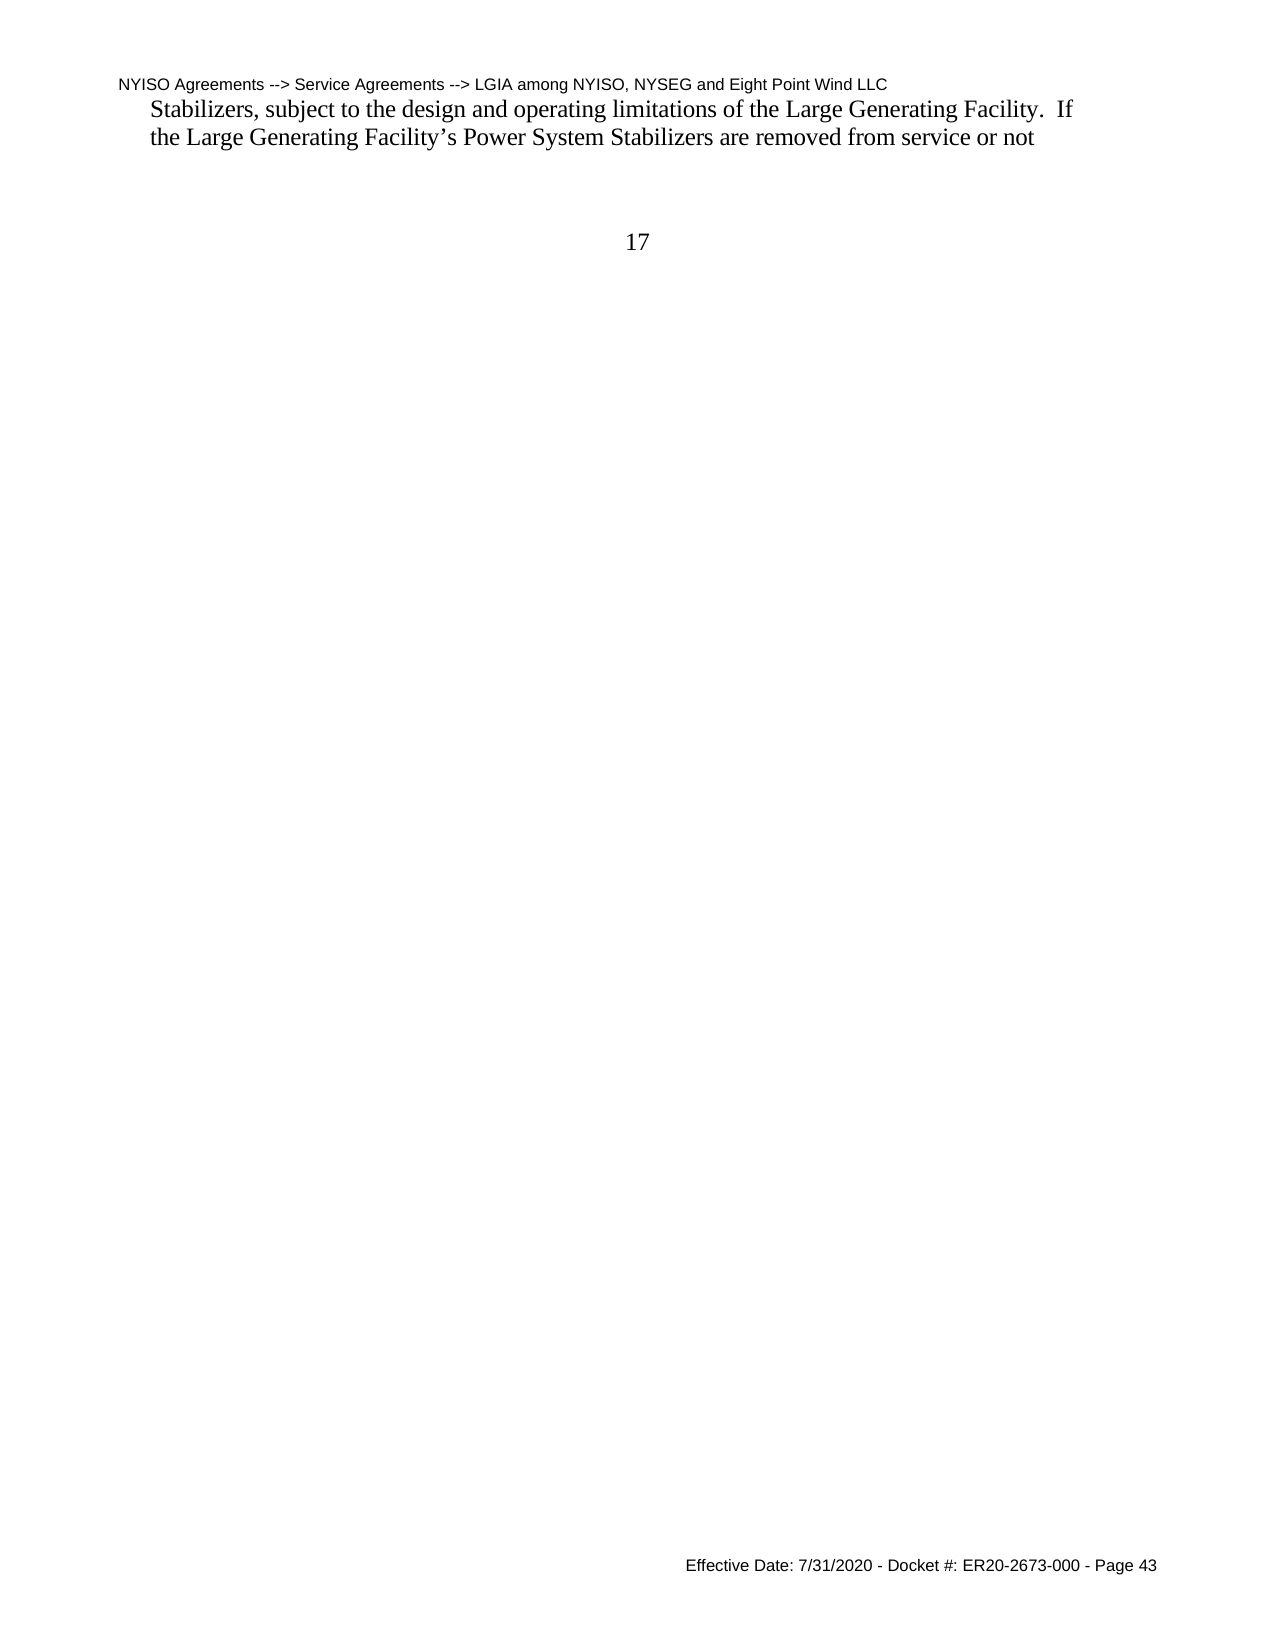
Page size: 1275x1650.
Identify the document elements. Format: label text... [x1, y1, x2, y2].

text 17 [625, 227, 1275, 256]
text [150, 94, 1114, 152]
